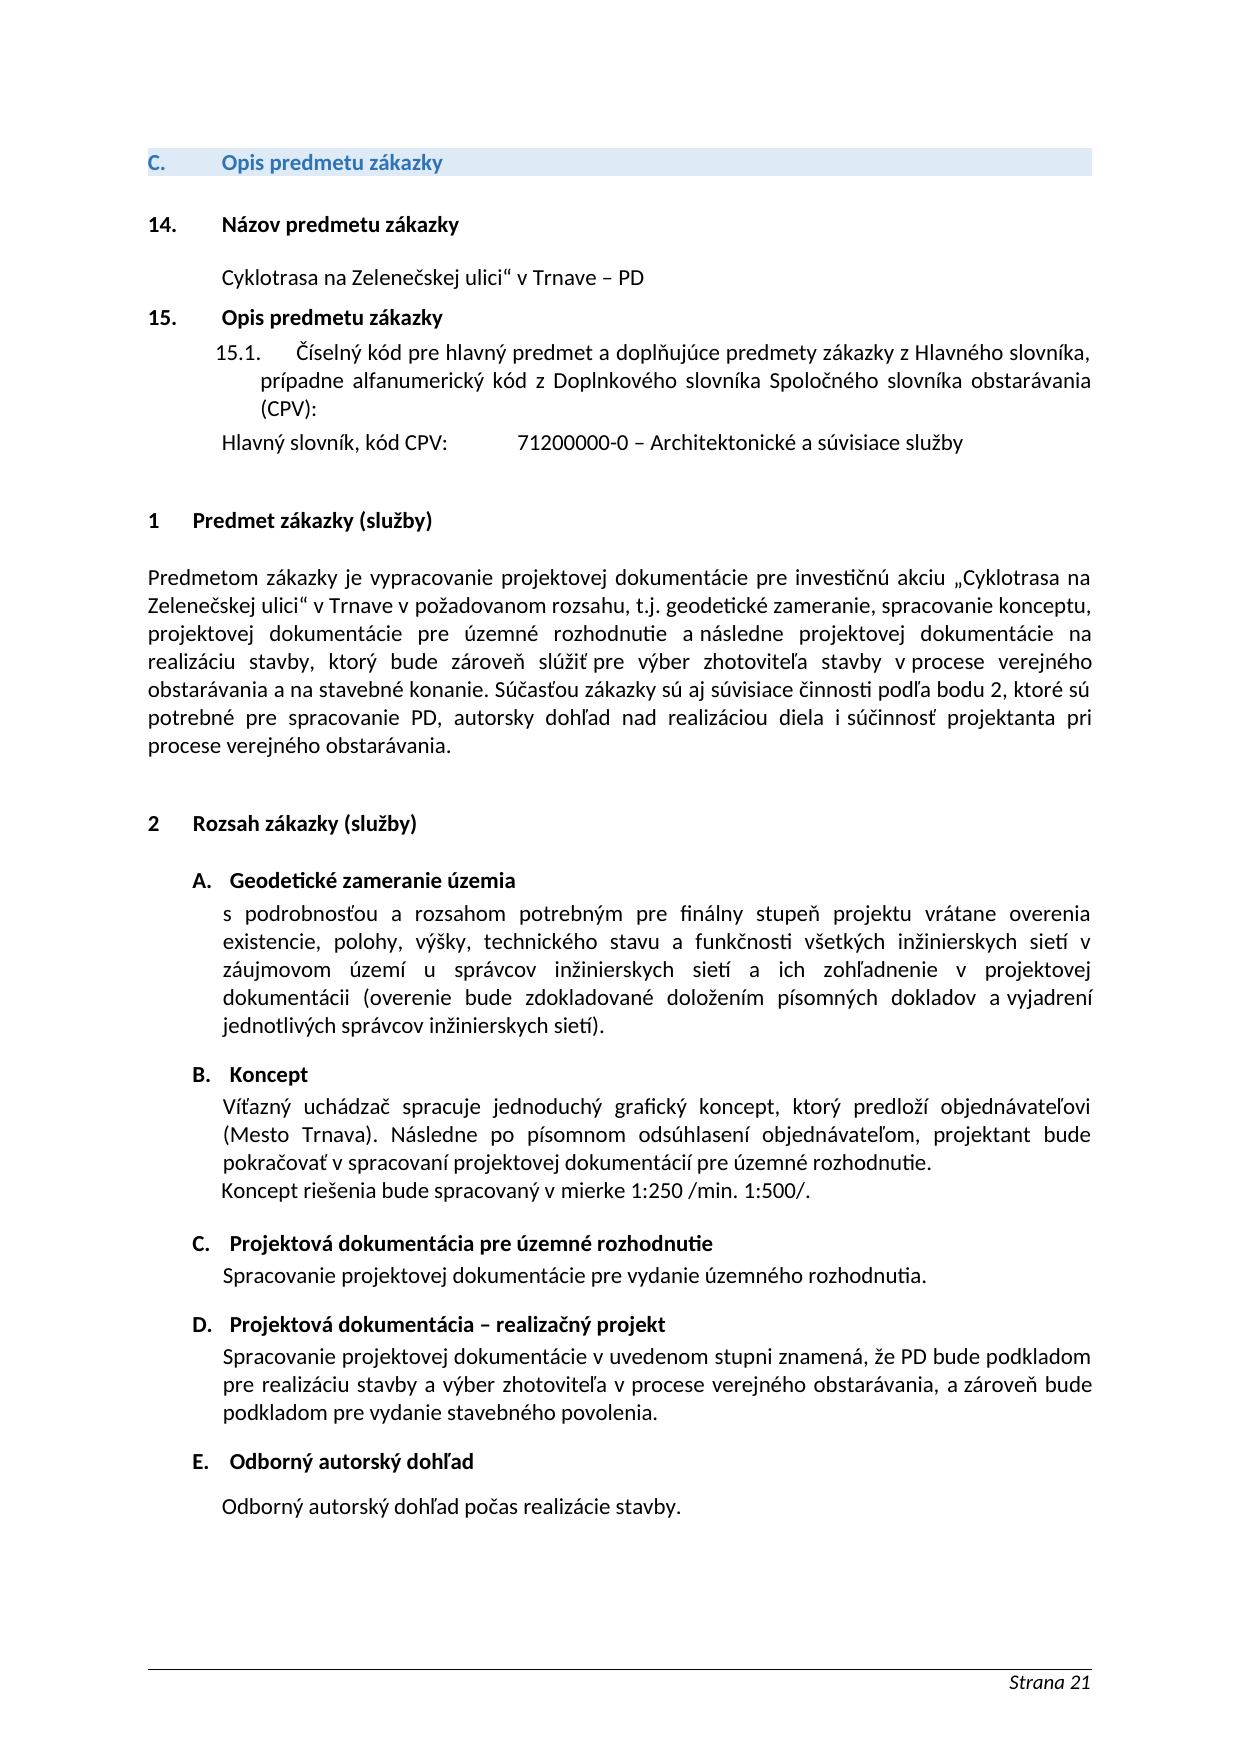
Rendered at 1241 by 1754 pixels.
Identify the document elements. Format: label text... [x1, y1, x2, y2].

subtitle Spracovanie projektovej dokumentácie v uvedenom stupni znamená, že PD bude podkladom pre realizáciu stavby a výber zhotoviteľa v procese verejného obstarávania, a zároveň bude podkladom pre vydanie stavebného povolenia. [223, 1342, 1092, 1426]
subtitle Rozsah zákazky (služby) [148, 809, 1092, 837]
subtitle Projektová dokumentácia pre územné rozhodnutie [192, 1229, 1092, 1257]
list Číselný kód pre hlavný predmet a doplňujúce predmety zákazky z Hlavného slovníka, prípadne alfanumerický kód z Doplnkového slovníka Spoločného slovníka obstarávania (CPV): [215, 338, 1092, 422]
text Koncept riešenia bude spracovaný v mierke 1:250 /min. 1:500/. [221, 1176, 1092, 1204]
subtitle Geodetické zameranie územia [192, 867, 1092, 895]
text Cyklotrasa na Zelenečskej ulici“ v Trnave – PD [148, 263, 1092, 291]
text Predmetom zákazky je vypracovanie projektovej dokumentácie pre investičnú akciu „Cyklotrasa na Zelenečskej ulici“ v Trnave v požadovanom rozsahu, t.j. geodetické zameranie, spracovanie konceptu, projektovej dokumentácie pre územné rozhodnutie a následne projektovej dokumentácie na realizáciu stavby, ktorý bude zároveň slúžiť pre výber zhotoviteľa stavby v procese verejného obstarávania a na stavebné konanie. Súčasťou zákazky sú aj súvisiace činnosti podľa bodu 2, ktoré sú potrebné pre spracovanie PD, autorsky dohľad nad realizáciou diela i súčinnosť projektanta pri procese verejného obstarávania. [148, 563, 1092, 759]
subtitle Víťazný uchádzač spracuje jednoduchý grafický koncept, ktorý predloží objednávateľovi (Mesto Trnava). Následne po písomnom odsúhlasení objednávateľom, projektant bude pokračovať v spracovaní projektovej dokumentácií pre územné rozhodnutie. [223, 1092, 1092, 1176]
text Hlavný slovník, kód CPV: 71200000-0 – Architektonické a súvisiace služby [222, 428, 1092, 456]
subtitle Predmet zákazky (služby) [148, 506, 1092, 534]
subtitle Odborný autorský dohľad [192, 1447, 1092, 1475]
subtitle Koncept [192, 1060, 1092, 1088]
list Názov predmetu zákazky [148, 210, 1092, 238]
subtitle Projektová dokumentácia – realizačný projekt [192, 1310, 1092, 1338]
list Opis predmetu zákazky [148, 303, 1092, 332]
subtitle Opis predmetu zákazky [148, 148, 1092, 176]
subtitle Spracovanie projektovej dokumentácie pre vydanie územného rozhodnutia. [223, 1261, 1092, 1289]
subtitle s podrobnosťou a rozsahom potrebným pre finálny stupeň projektu vrátane overenia existencie, polohy, výšky, technického stavu a funkčnosti všetkých inžinierskych sietí v záujmovom území u správcov inžinierskych sietí a ich zohľadnenie v projektovej dokumentácii (overenie bude zdokladované doložením písomných dokladov a vyjadrení jednotlivých správcov inžinierskych sietí). [223, 899, 1092, 1039]
text Odborný autorský dohľad počas realizácie stavby. [222, 1492, 1092, 1520]
